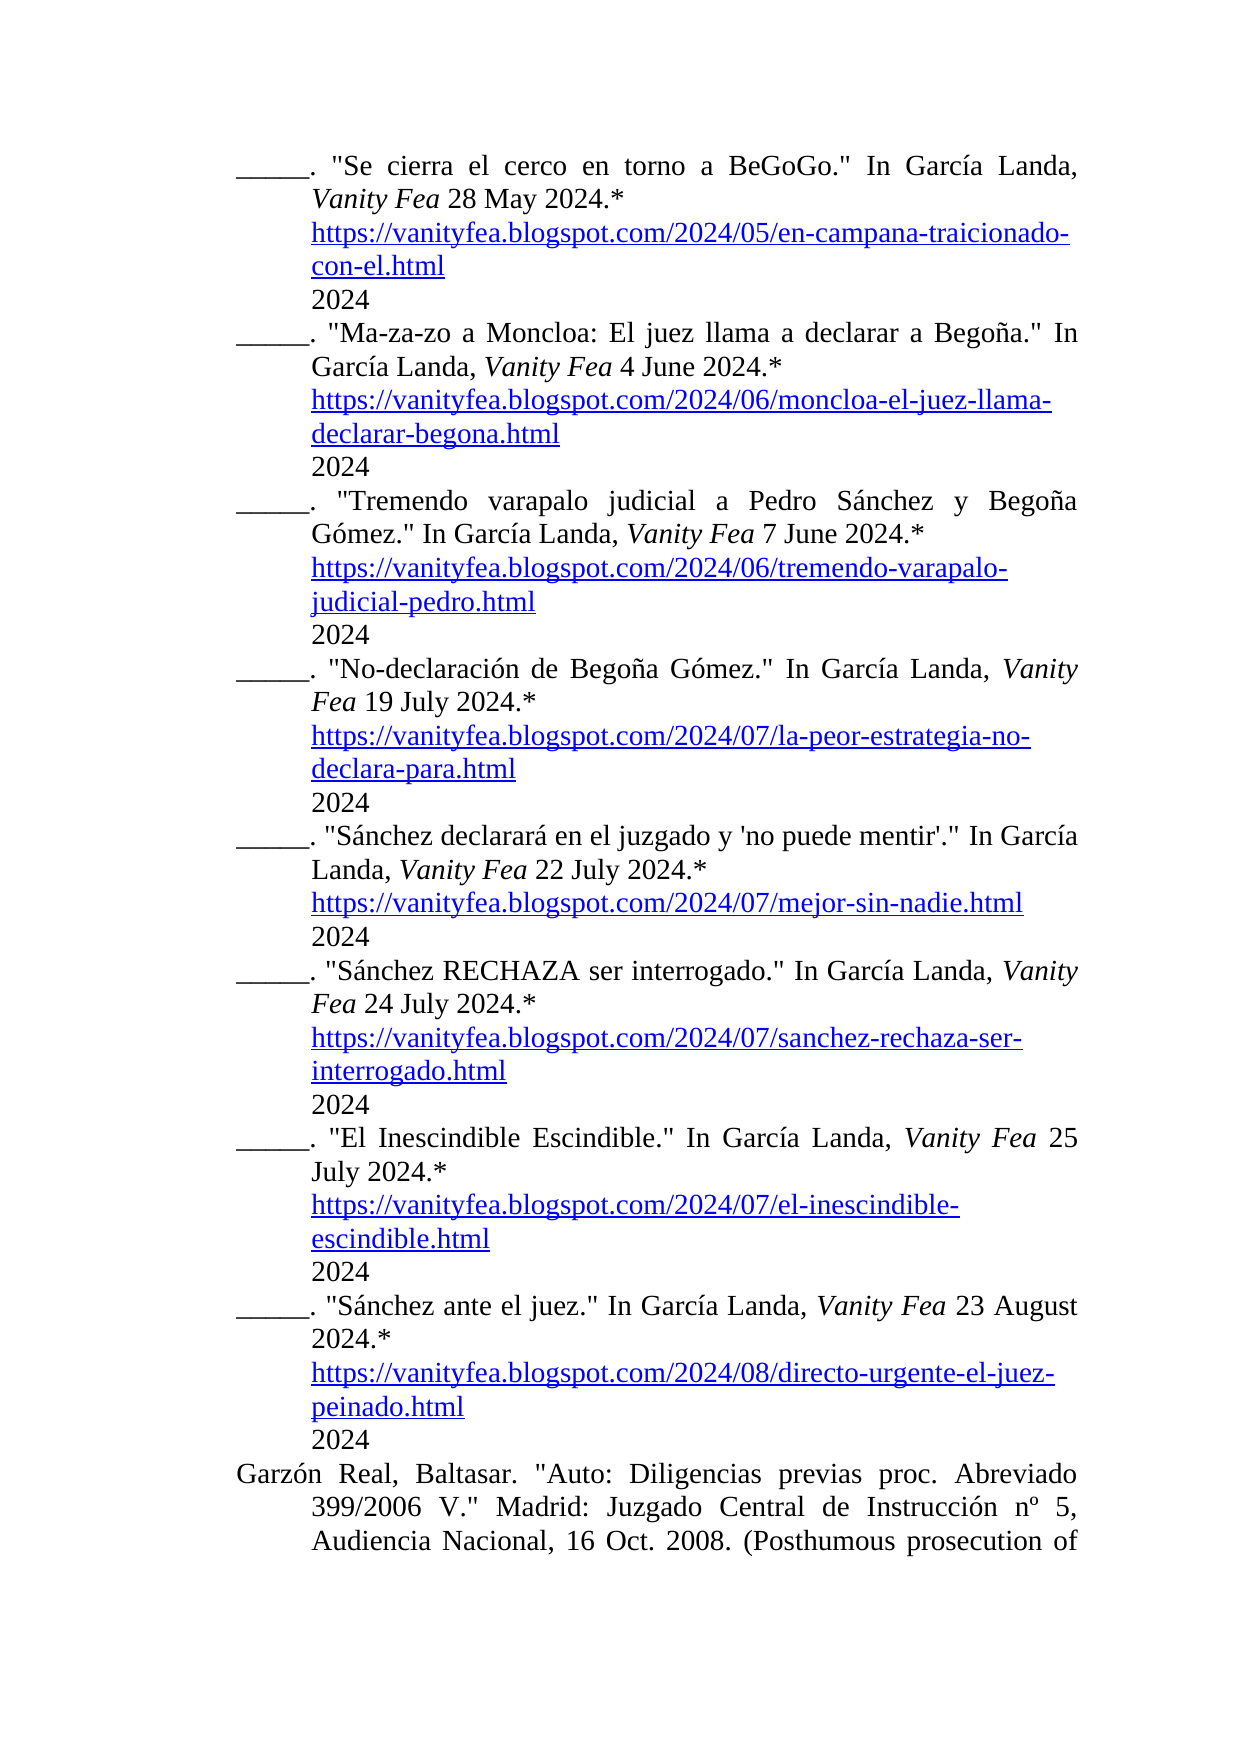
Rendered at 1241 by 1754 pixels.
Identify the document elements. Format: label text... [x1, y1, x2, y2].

text https://vanityfea.blogspot.com/2024/07/la-peor-estrategia-no-declara-para.html [236, 718, 1078, 785]
text 2024 [236, 1422, 1078, 1456]
text 2024 [236, 1087, 1078, 1120]
text 2024 [236, 1254, 1078, 1288]
text _____. "El Inescindible Escindible." In García Landa, Vanity Fea 25 July 2024.* [236, 1120, 1078, 1187]
text https://vanityfea.blogspot.com/2024/08/directo-urgente-el-juez-peinado.html [236, 1355, 1078, 1422]
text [236, 1456, 1078, 1556]
text https://vanityfea.blogspot.com/2024/05/en-campana-traicionado-con-el.html [236, 215, 1078, 282]
text _____. "Sánchez declarará en el juzgado y 'no puede mentir'." In García Landa, Vanity Fea 22 July 2024.* [236, 818, 1078, 886]
text 2024 [236, 785, 1078, 818]
text _____. "Se cierra el cerco en torno a BeGoGo." In García Landa, Vanity Fea 28 May 2024.* [236, 148, 1078, 215]
text https://vanityfea.blogspot.com/2024/07/el-inescindible-escindible.html [236, 1187, 1078, 1254]
text _____. "Tremendo varapalo judicial a Pedro Sánchez y Begoña Gómez." In García Landa, Vanity Fea 7 June 2024.* [236, 483, 1078, 550]
text https://vanityfea.blogspot.com/2024/07/mejor-sin-nadie.html [236, 886, 1078, 919]
text _____. "Sánchez RECHAZA ser interrogado." In García Landa, Vanity Fea 24 July 2024.* [236, 953, 1078, 1020]
text https://vanityfea.blogspot.com/2024/07/sanchez-rechaza-ser-interrogado.html [236, 1020, 1078, 1087]
text https://vanityfea.blogspot.com/2024/06/tremendo-varapalo-judicial-pedro.html [236, 550, 1078, 617]
text 2024 [236, 449, 1078, 483]
text https://vanityfea.blogspot.com/2024/06/moncloa-el-juez-llama-declarar-begona.html [236, 382, 1078, 449]
text _____. "Sánchez ante el juez." In García Landa, Vanity Fea 23 August 2024.* [236, 1288, 1078, 1355]
text 2024 [236, 919, 1078, 953]
text _____. "Ma-za-zo a Moncloa: El juez llama a declarar a Begoña." In García Landa, Vanity Fea 4 June 2024.* [236, 315, 1078, 382]
text _____. "No-declaración de Begoña Gómez." In García Landa, Vanity Fea 19 July 2024.* [236, 651, 1078, 718]
text 2024 [236, 617, 1078, 651]
text 2024 [236, 282, 1078, 315]
